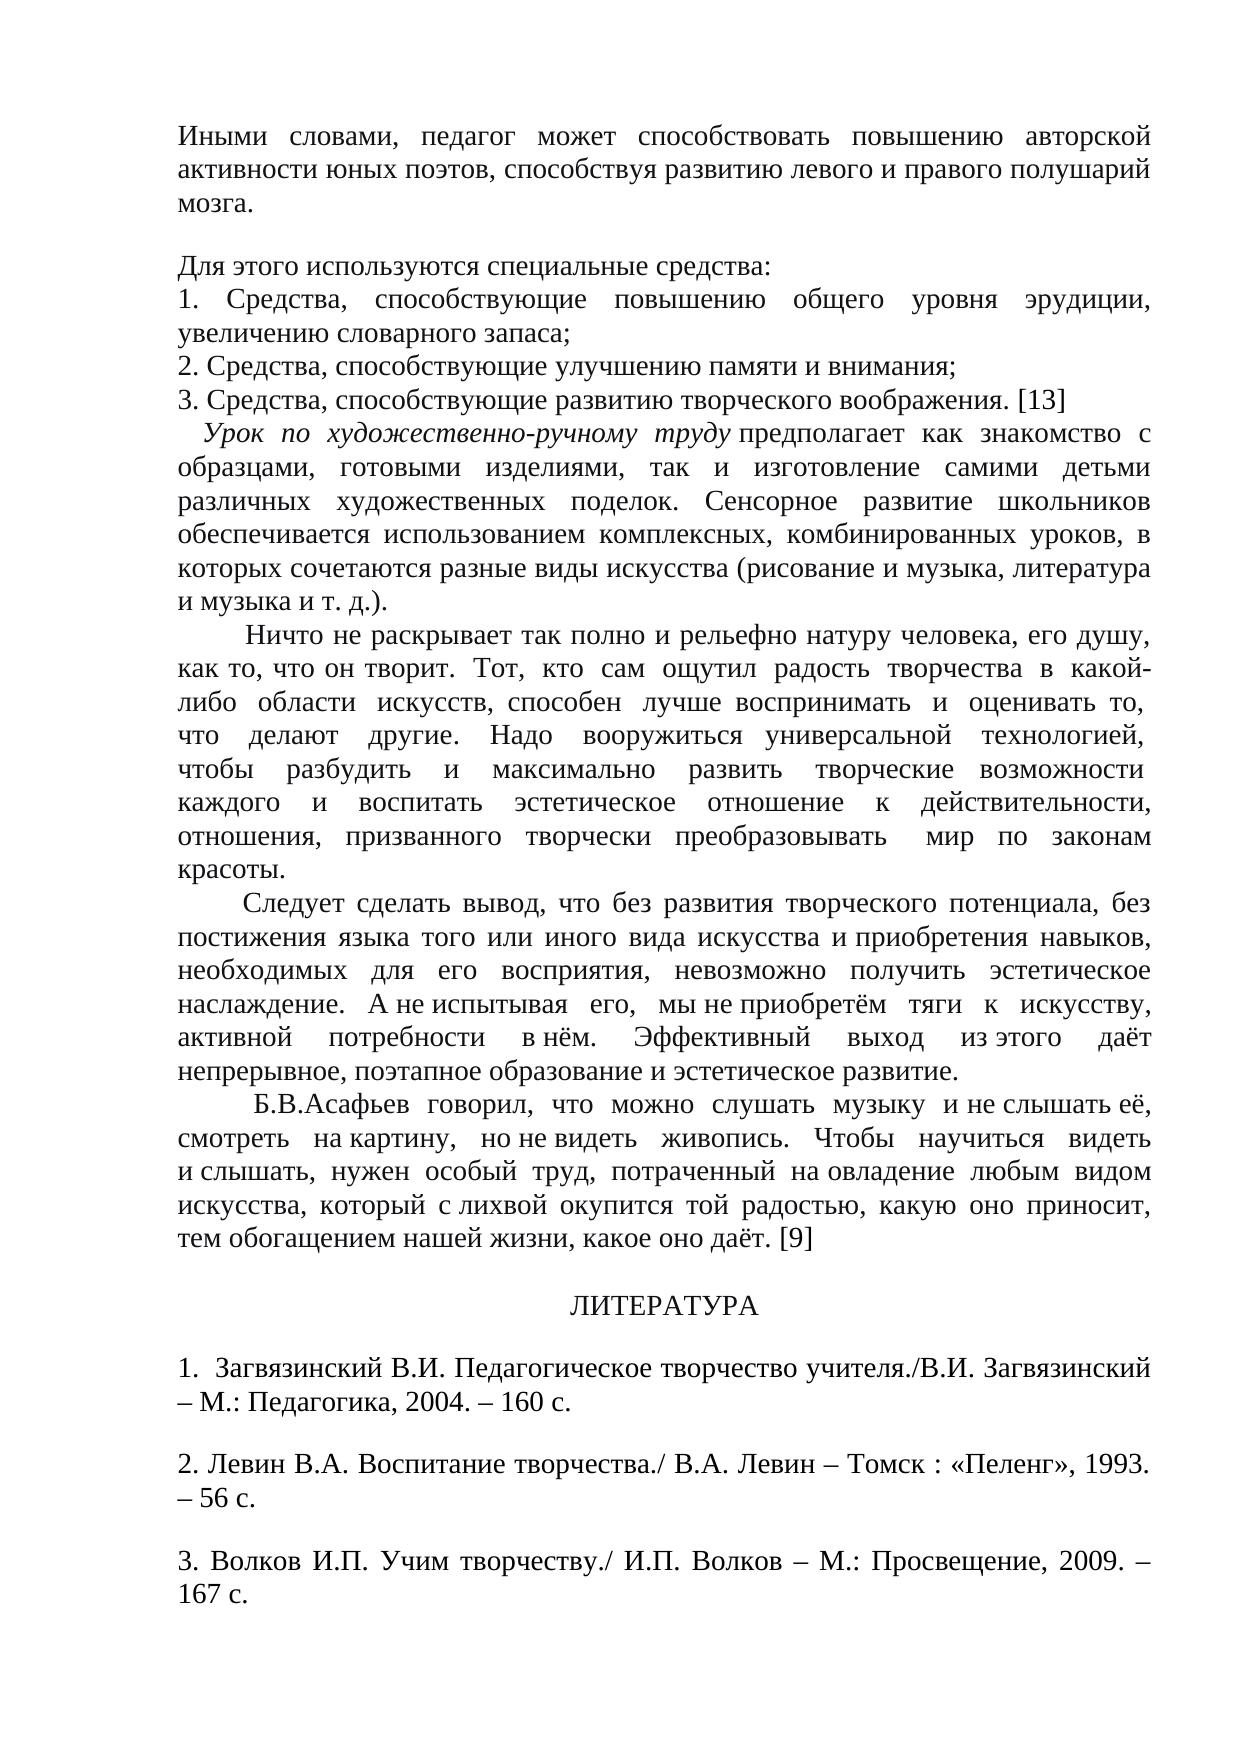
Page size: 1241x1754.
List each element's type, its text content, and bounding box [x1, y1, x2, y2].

text 3. Волков И.П. Учим творчеству./ И.П. Волков – М.: Просвещение, 2009. – 167 с. [177, 1543, 1152, 1610]
text Б.В.Асафьев говорил, что можно слушать музыку и не слышать её, смотреть на картину, но не видеть живопись. Чтобы научиться видеть и слышать, нужен особый труд, потраченный на овладение любым видом искусства, который с лихвой окупится той радостью, какую оно приносит, тем обогащением нашей жизни, какое оно даёт. [9] [177, 1086, 1152, 1254]
text Иными словами, педагог может способствовать повышению авторской активности юных поэтов, способствуя развитию левого и правого полушарий мозга. [177, 118, 1152, 219]
text Урок по художественно-ручному труду предполагает как знакомство с образцами, готовыми изделиями, так и изготовление самими детьми различных художественных поделок. Сенсорное развитие школьников обеспечивается использованием комплексных, комбинированных уроков, в которых сочетаются разные виды искусства (рисование и музыка, литература и музыка и т. д.). [177, 416, 1152, 617]
text 1. Загвязинский В.И. Педагогическое творчество учителя./В.И. Загвязинский – М.: Педагогика, 2004. – 160 с. [177, 1350, 1152, 1417]
text 1. Средства, способствующие повышению общего уровня эрудиции, увеличению словарного запаса; [177, 281, 1152, 348]
text Ничто не раскрывает так полно и рельефно натуру человека, его душу, как то, что он творит. Тот, кто сам ощутил радость творчества в какой-либо области искусств, способен лучше воспринимать и оценивать то, что делают другие. Надо вооружиться универсальной технологией, чтобы разбудить и максимально развить творческие возможности каждого и воспитать эстетическое отношение к действительности, отношения, призванного творчески преобразовывать мир по законам красоты. [177, 617, 1152, 885]
text 2. Левин В.А. Воспитание творчества./ В.А. Левин – Томск : «Пеленг», 1993. – 56 с. [177, 1447, 1152, 1514]
text Для этого используются специальные средства: [177, 248, 1152, 281]
text 2. Средства, способствующие улучшению памяти и внимания; [177, 348, 1152, 382]
text Следует сделать вывод, что без развития творческого потенциала, без постижения языка того или иного вида искусства и приобретения навыков, необходимых для его восприятия, невозможно получить эстетическое наслаждение. А не испытывая его, мы не приобретём тяги к искусству, активной потребности в нём. Эффективный выход из этого даёт непрерывное, поэтапное образование и эстетическое развитие. [177, 885, 1152, 1086]
text ЛИТЕРАТУРА [177, 1288, 1152, 1321]
text 3. Средства, способствующие развитию творческого воображения. [13] [177, 382, 1152, 416]
